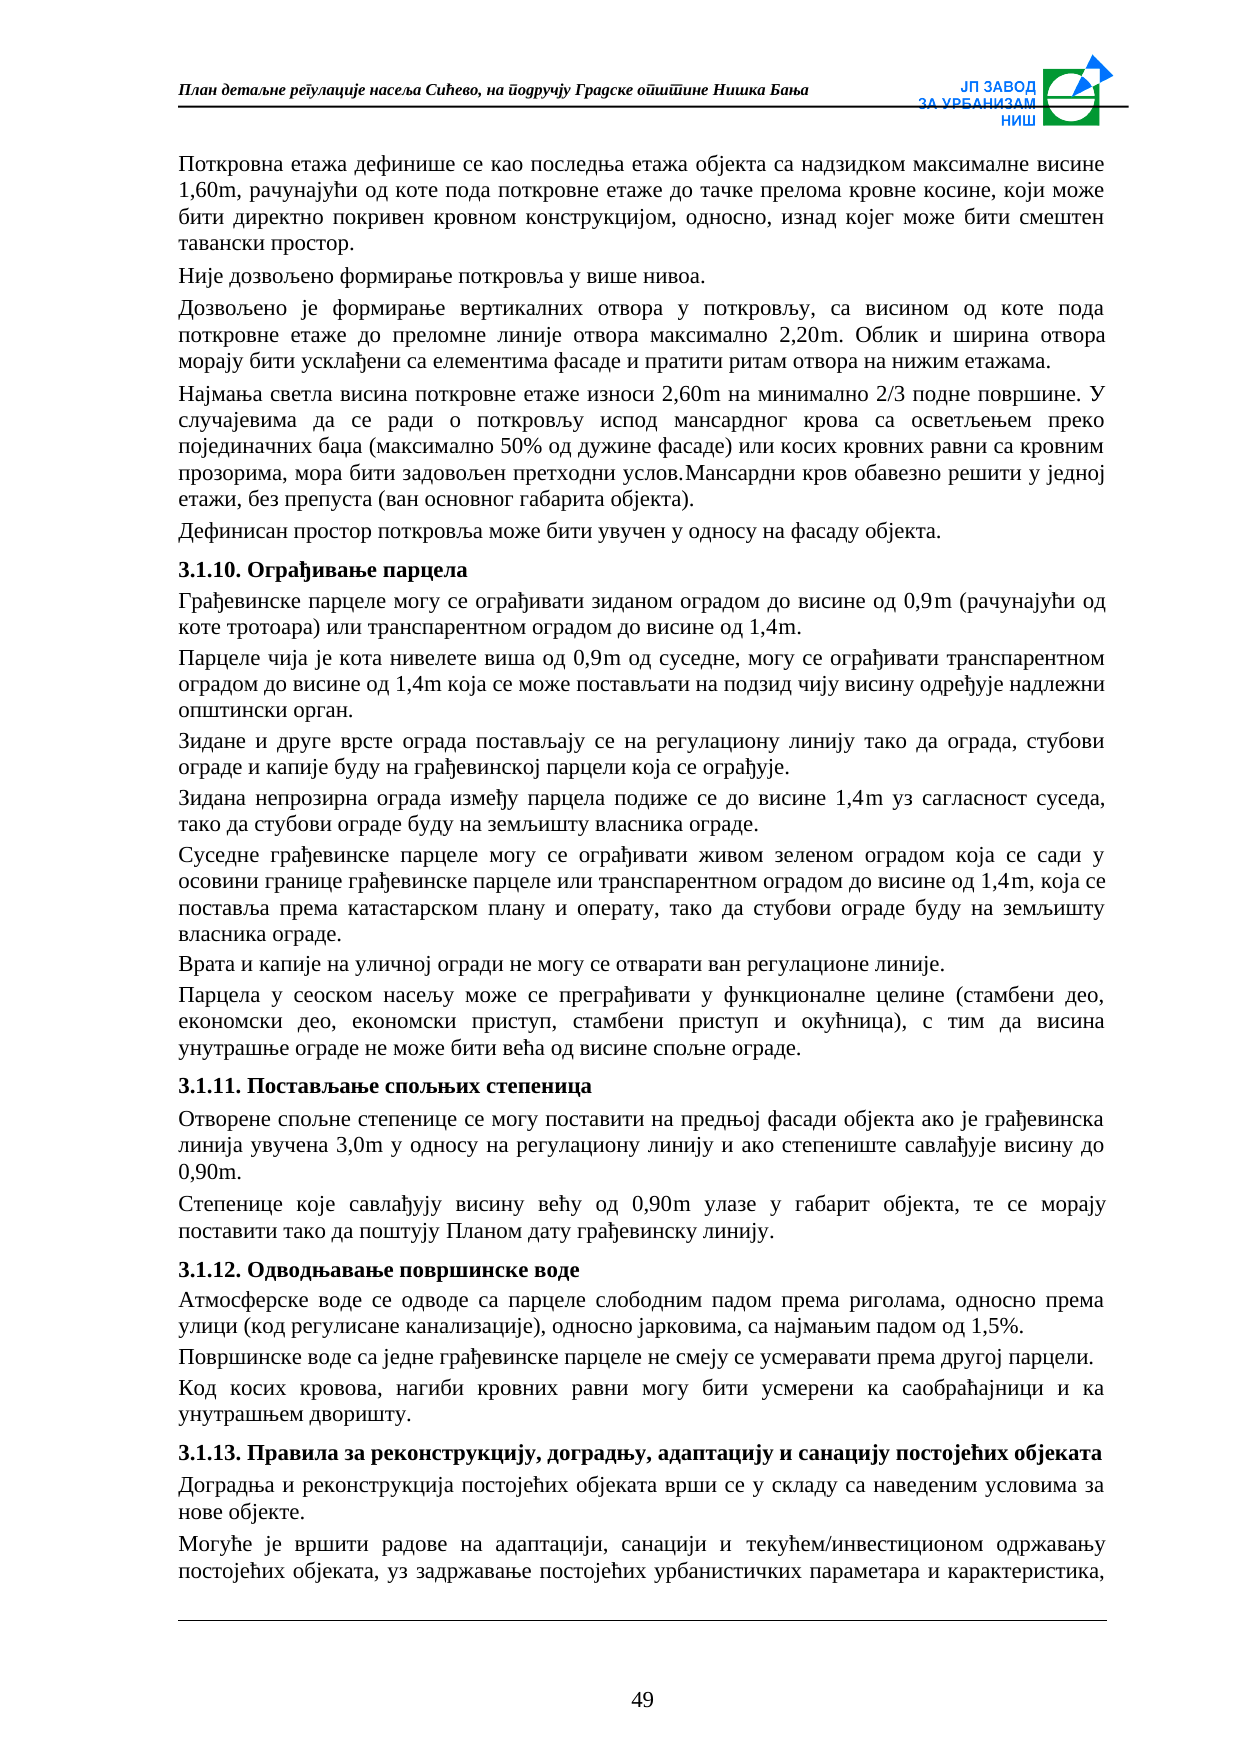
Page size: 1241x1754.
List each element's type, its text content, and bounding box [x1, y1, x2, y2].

text Суседне грађевинске парцеле могу се ограђивати живом зеленом оградом која се сади у осовини границе грађевинске парцеле или транспарентном оградом до висине од 1,4m, која се поставља према катастарском плану и операту, тако да стубови ограде буду на земљишту власника ограде. [178, 841, 1106, 946]
text Степенице које савлађују висину већу од 0,90m улазе у габарит објекта, те се морају поставити тако да поштују Планом дату грађевинску линију. [178, 1190, 1107, 1243]
text Код косих кровова, нагиби кровних равни могу бити усмерени ка саобраћајници и ка унутрашњем дворишту. [178, 1373, 1106, 1426]
text Најмања светла висина поткровне етаже износи 2,60m на минимално 2/3 подне површине. У случајевима да се ради о поткровљу испод мансардног крова са осветљењем преко појединачних баџа (максимално 50% од дужине фасаде) или косих кровних равни са кровним прозорима, мора бити задовољен претходни услов.Мансардни кров обавезно решити у једној етажи, без препуста (ван основног габарита објекта). [178, 379, 1106, 511]
text Поткровна етажа дефинише се као последња етажа објекта са надзидком максималне висине 1,60m, рачунајући од коте пода поткровне етаже до тачке прелома кровне косине, који може бити директно покривен кровном конструкцијом, односно, изнад којег може бити смештен тавански простор. [178, 150, 1106, 255]
text Отворене спољне степенице се могу поставити на предњој фасади објекта ако је грађевинска линија увучена 3,0m у односу на регулациону линију и ако степениште савлађује висину до 0,90m. [178, 1105, 1106, 1184]
picture [918, 54, 1114, 105]
text Није дозвољено формирање поткровља у више нивоа. [178, 262, 1106, 288]
text 3.1.13. Правила за реконструкцију, доградњу, адаптацију и санацију постојећих објеката [178, 1439, 1106, 1465]
text Парцеле чија је кота нивелете виша од 0,9m од суседне, могу се ограђивати транспарентном оградом до висине од 1,4m која се може постављати на подзид чију висину одређује надлежни општински орган. [178, 644, 1106, 723]
text Површинске воде са једне грађевинске парцеле не смеју се усмеравати према другој парцели. [178, 1343, 1106, 1369]
text Врата и капије на уличној огради не могу се отварати ван регулационе линије. [178, 950, 1106, 977]
text Дефинисан простор поткровља може бити увучен у односу на фасаду објекта. [178, 518, 1106, 544]
text Зидана непрозирна ограда између парцела подиже се до висине 1,4m уз сагласност суседа, тако да стубови ограде буду на земљишту власника ограде. [178, 784, 1106, 837]
text Атмосферске воде се одводе са парцеле слободним падом према риголама, односно према улици (код регулисане канализације), односно јарковима, са најмањим падом од 1,5%. [178, 1286, 1106, 1339]
text 3.1.10. Ограђивање парцела [178, 556, 1106, 583]
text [178, 1530, 1106, 1583]
text 3.1.12. Одводњавање површинске воде [178, 1256, 1106, 1282]
text 3.1.11. Постављање спољњих степеница [178, 1072, 1106, 1099]
text Дозвољено је формирање вертикалних отвора у поткровљу, са висином од коте пода поткровне етаже до преломне линије отвора максимално 2,20m. Облик и ширина отвора морају бити усклађени са елементима фасаде и пратити ритам отвора на нижим етажама. [178, 294, 1106, 373]
text Доградња и реконструкција постојећих објеката врши се у складу са наведеним условима за нове објекте. [178, 1471, 1106, 1524]
picture [918, 108, 1114, 126]
text Грађевинске парцеле могу се ограђивати зиданом оградом до висине од 0,9m (рачунајући од коте тротоара) или транспарентном оградом до висине од 1,4m. [178, 587, 1106, 640]
text Зидане и друге врсте ограда постављају се на регулациону линију тако да ограда, стубови ограде и капије буду на грађевинској парцели која се ограђује. [178, 727, 1106, 780]
text Парцела у сеоском насељу може се преграђивати у функционалне целине (стамбени део, економски део, економски приступ, стамбени приступ и окућница), с тим да висина унутрашње ограде не може бити већа од висине спољне ограде. [178, 981, 1106, 1060]
